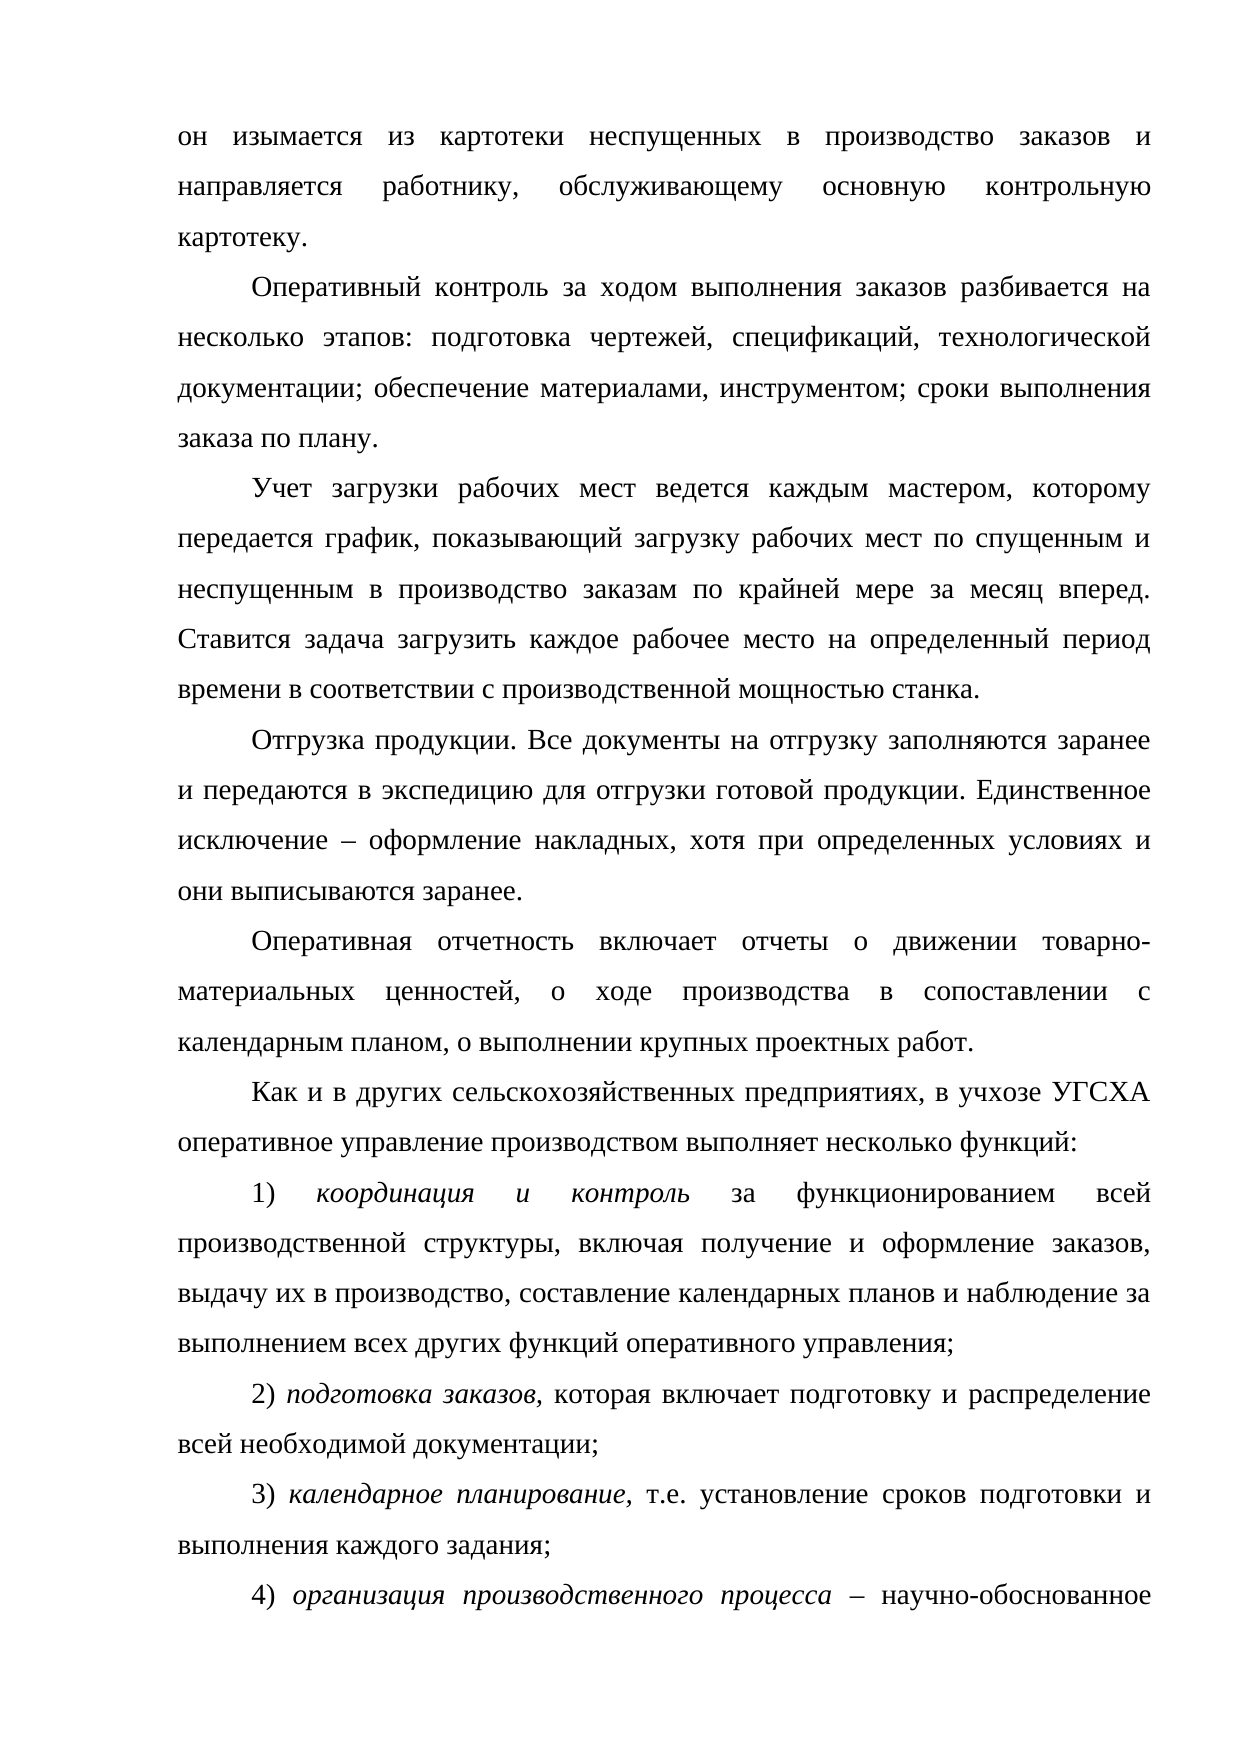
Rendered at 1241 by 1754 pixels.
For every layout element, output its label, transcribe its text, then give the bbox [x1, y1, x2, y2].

text Как и в других сельскохозяйственных предприятиях, в учхозе УГСХА оперативное управление производством выполняет несколько функций: [177, 1074, 1152, 1158]
text 1) координация и контроль за функционированием всей производственной структуры, включая получение и оформление заказов, выдачу их в производство, составление календарных планов и наблюдение за выполнением всех других функций оперативного управления; [177, 1175, 1152, 1359]
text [177, 1577, 1152, 1611]
text Отгрузка продукции. Все документы на отгрузку заполняются заранее и передаются в экспедицию для отгрузки готовой продукции. Единственное исключение – оформление накладных, хотя при определенных условиях и они выписываются заранее. [177, 722, 1152, 906]
text Учет загрузки рабочих мест ведется каждым мастером, которому передается график, показывающий загрузку рабочих мест по спущенным и неспущенным в производство заказам по крайней мере за месяц вперед. Ставится задача загрузить каждое рабочее место на определенный период времени в соответствии с производственной мощностью станка. [177, 470, 1152, 705]
text Оперативный контроль за ходом выполнения заказов разбивается на несколько этапов: подготовка чертежей, спецификаций, технологической документации; обеспечение материалами, инструментом; сроки выполнения заказа по плану. [177, 269, 1152, 453]
text 3) календарное планирование, т.е. установление сроков подготовки и выполнения каждого задания; [177, 1477, 1152, 1560]
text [177, 118, 1152, 252]
text Оперативная отчетность включает отчеты о движении товарно-материальных ценностей, о ходе производства в сопоставлении с календарным планом, о выполнении крупных проектных работ. [177, 923, 1152, 1057]
text 2) подготовка заказов, которая включает подготовку и распределение всей необходимой документации; [177, 1376, 1152, 1460]
